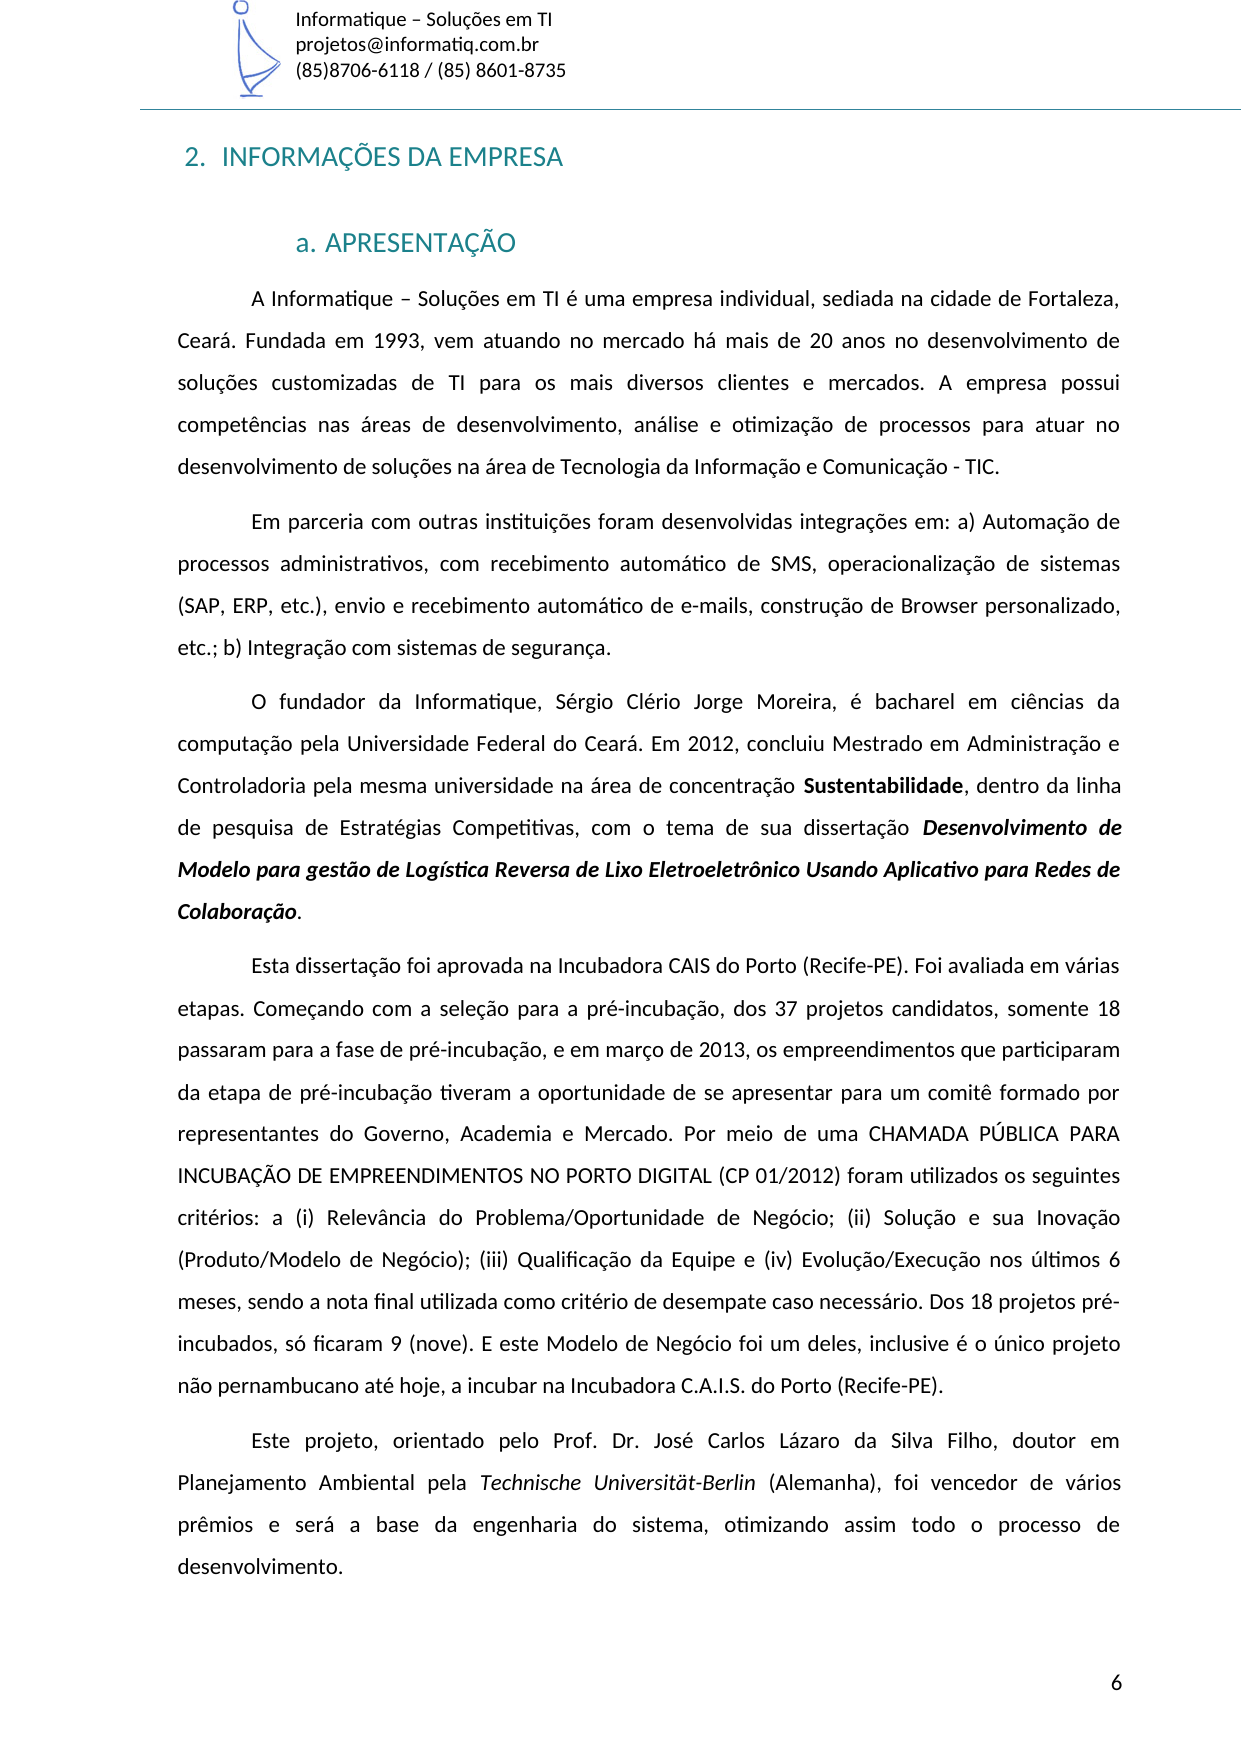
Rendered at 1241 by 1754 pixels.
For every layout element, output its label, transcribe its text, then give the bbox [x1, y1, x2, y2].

text Este projeto, orientado pelo Prof. Dr. José Carlos Lázaro da Silva Filho, doutor em Planejamento Ambiental pela Technische Universität-Berlin (Alemanha), foi vencedor de vários prêmios e será a base da engenharia do sistema, otimizando assim todo o processo de desenvolvimento. [177, 1426, 1122, 1580]
text Esta dissertação foi aprovada na Incubadora CAIS do Porto (Recife-PE). Foi avaliada em várias etapas. Começando com a seleção para a pré-incubação, dos 37 projetos candidatos, somente 18 passaram para a fase de pré-incubação, e em março de 2013, os empreendimentos que participaram da etapa de pré-incubação tiveram a oportunidade de se apresentar para um comitê formado por representantes do Governo, Academia e Mercado. Por meio de uma CHAMADA PÚBLICA PARA INCUBAÇÃO DE EMPREENDIMENTOS NO PORTO DIGITAL (CP 01/2012) foram utilizados os seguintes critérios: a (i) Relevância do Problema/Oportunidade de Negócio; (ii) Solução e sua Inovação (Produto/Modelo de Negócio); (iii) Qualificação da Equipe e (iv) Evolução/Execução nos últimos 6 meses, sendo a nota final utilizada como critério de desempate caso necessário. Dos 18 projetos pré-incubados, só ficaram 9 (nove). E este Modelo de Negócio foi um deles, inclusive é o único projeto não pernambucano até hoje, a incubar na Incubadora C.A.I.S. do Porto (Recife-PE). [177, 952, 1122, 1399]
text Em parceria com outras instituições foram desenvolvidas integrações em: a) Automação de processos administrativos, com recebimento automático de SMS, operacionalização de sistemas (SAP, ERP, etc.), envio e recebimento automático de e-mails, construção de Browser personalizado, etc.; b) Integração com sistemas de segurança. [177, 507, 1122, 661]
picture [232, 0, 281, 97]
subtitle APRESENTAÇÃO [222, 224, 1122, 259]
text O fundador da Informatique, Sérgio Clério Jorge Moreira, é bacharel em ciências da computação pela Universidade Federal do Ceará. Em 2012, concluiu Mestrado em Administração e Controladoria pela mesma universidade na área de concentração Sustentabilidade, dentro da linha de pesquisa de Estratégias Competitivas, com o tema de sua dissertação Desenvolvimento de Modelo para gestão de Logística Reversa de Lixo Eletroeletrônico Usando Aplicativo para Redes de Colaboração. [177, 687, 1122, 925]
text A Informatique – Soluções em TI é uma empresa individual, sediada na cidade de Fortaleza, Ceará. Fundada em 1993, vem atuando no mercado há mais de 20 anos no desenvolvimento de soluções customizadas de TI para os mais diversos clientes e mercados. A empresa possui competências nas áreas de desenvolvimento, análise e otimização de processos para atuar no desenvolvimento de soluções na área de Tecnologia da Informação e Comunicação - TIC. [177, 284, 1122, 480]
subtitle INFORMAÇÕES DA EMPRESA [184, 138, 1122, 174]
